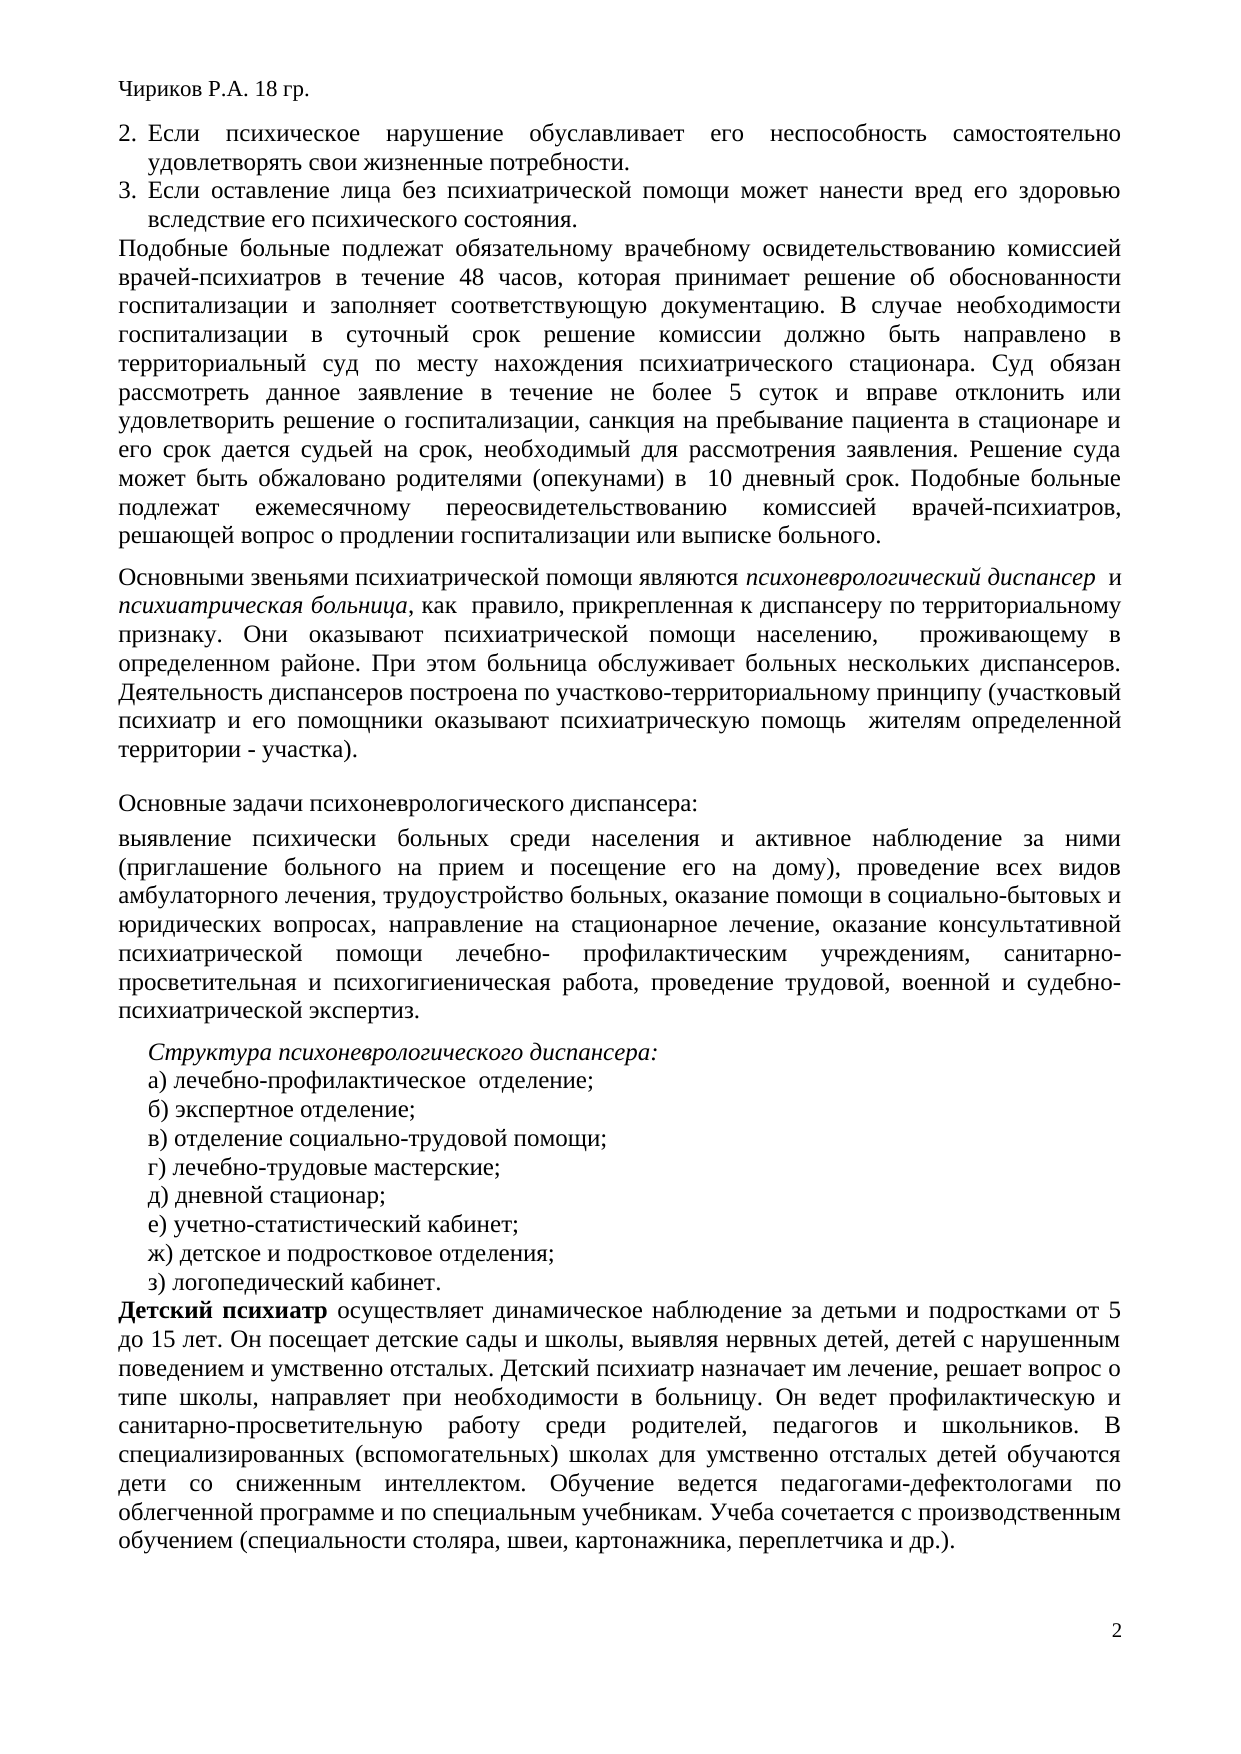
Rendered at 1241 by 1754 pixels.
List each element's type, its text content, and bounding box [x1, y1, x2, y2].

list в) отделение социально-трудовой помощи; [148, 1123, 1122, 1152]
list ж) детское и подростковое отделения; [148, 1238, 1122, 1267]
text Основными звеньями психиатрической помощи являются психоневрологический диспансер и психиатрическая больница, как правило, прикрепленная к диспансеру по территориальному признаку. Они оказывают психиатрической помощи населению, проживающему в определенном районе. При этом больница обслуживает больных нескольких диспансеров. Деятельность диспансеров построена по участково-территориальному принципу (участковый психиатр и его помощники оказывают психиатрическую помощь жителям определенной территории - участка). [118, 562, 1122, 763]
list Структура психоневрологического диспансера: [148, 1037, 1122, 1066]
list Если оставление лица без психиатрической помощи может нанести вред его здоровью вследствие его психического состояния. [118, 176, 1122, 233]
subtitle Основные задачи психоневрологического диспансера: [118, 788, 1122, 817]
text Подобные больные подлежат обязательному врачебному освидетельствованию комиссией врачей-психиатров в течение 48 часов, которая принимает решение об обоснованности госпитализации и заполняет соответствующую документацию. В случае необходимости госпитализации в суточный срок решение комиссии должно быть направлено в территориальный суд по месту нахождения психиатрического стационара. Суд обязан рассмотреть данное заявление в течение не более 5 суток и вправе отклонить или удовлетворить решение о госпитализации, санкция на пребывание пациента в стационаре и его срок дается судьей на срок, необходимый для рассмотрения заявления. Решение суда может быть обжаловано родителями (опекунами) в 10 дневный срок. Подобные больные подлежат ежемесячному переосвидетельствованию комиссией врачей-психиатров, решающей вопрос о продлении госпитализации или выписке больного. [118, 233, 1122, 549]
list а) лечебно-профилактическое отделение; [148, 1066, 1122, 1094]
list з) логопедический кабинет. [148, 1267, 1122, 1296]
list е) учетно-статистический кабинет; [148, 1209, 1122, 1238]
list г) лечебно-трудовые мастерские; [148, 1152, 1122, 1181]
list д) дневной стационар; [148, 1181, 1122, 1209]
list б) экспертное отделение; [148, 1094, 1122, 1123]
text Детский психиатр осуществляет динамическое наблюдение за детьми и подростками от 5 до 15 лет. Он посещает детские сады и школы, выявляя нервных детей, детей с нарушенным поведением и умственно отсталых. Детский психиатр назначает им лечение, решает вопрос о типе школы, направляет при необходимости в больницу. Он ведет профилактическую и санитарно-просветительную работу среди родителей, педагогов и школьников. В специализированных (вспомогательных) школах для умственно отсталых детей обучаются дети со сниженным интеллектом. Обучение ведется педагогами-дефектологами по облегченной программе и по специальным учебникам. Учеба сочетается с производственным обучением (специальности столяра, швеи, картонажника, переплетчика и др.). [118, 1296, 1122, 1554]
text выявление психически больных среди населения и активное наблюдение за ними (приглашение больного на прием и посещение его на дому), проведение всех видов амбулаторного лечения, трудоустройство больных, оказание помощи в социально-бытовых и юридических вопросах, направление на стационарное лечение, оказание консультативной психиатрической помощи лечебно- профилактическим учреждениям, санитарно-просветительная и психогигиеническая работа, проведение трудовой, военной и судебно-психиатрической экспертиз. [118, 823, 1122, 1024]
list Если психическое нарушение обуславливает его неспособность самостоятельно удовлетворять свои жизненные потребности. [118, 118, 1122, 176]
